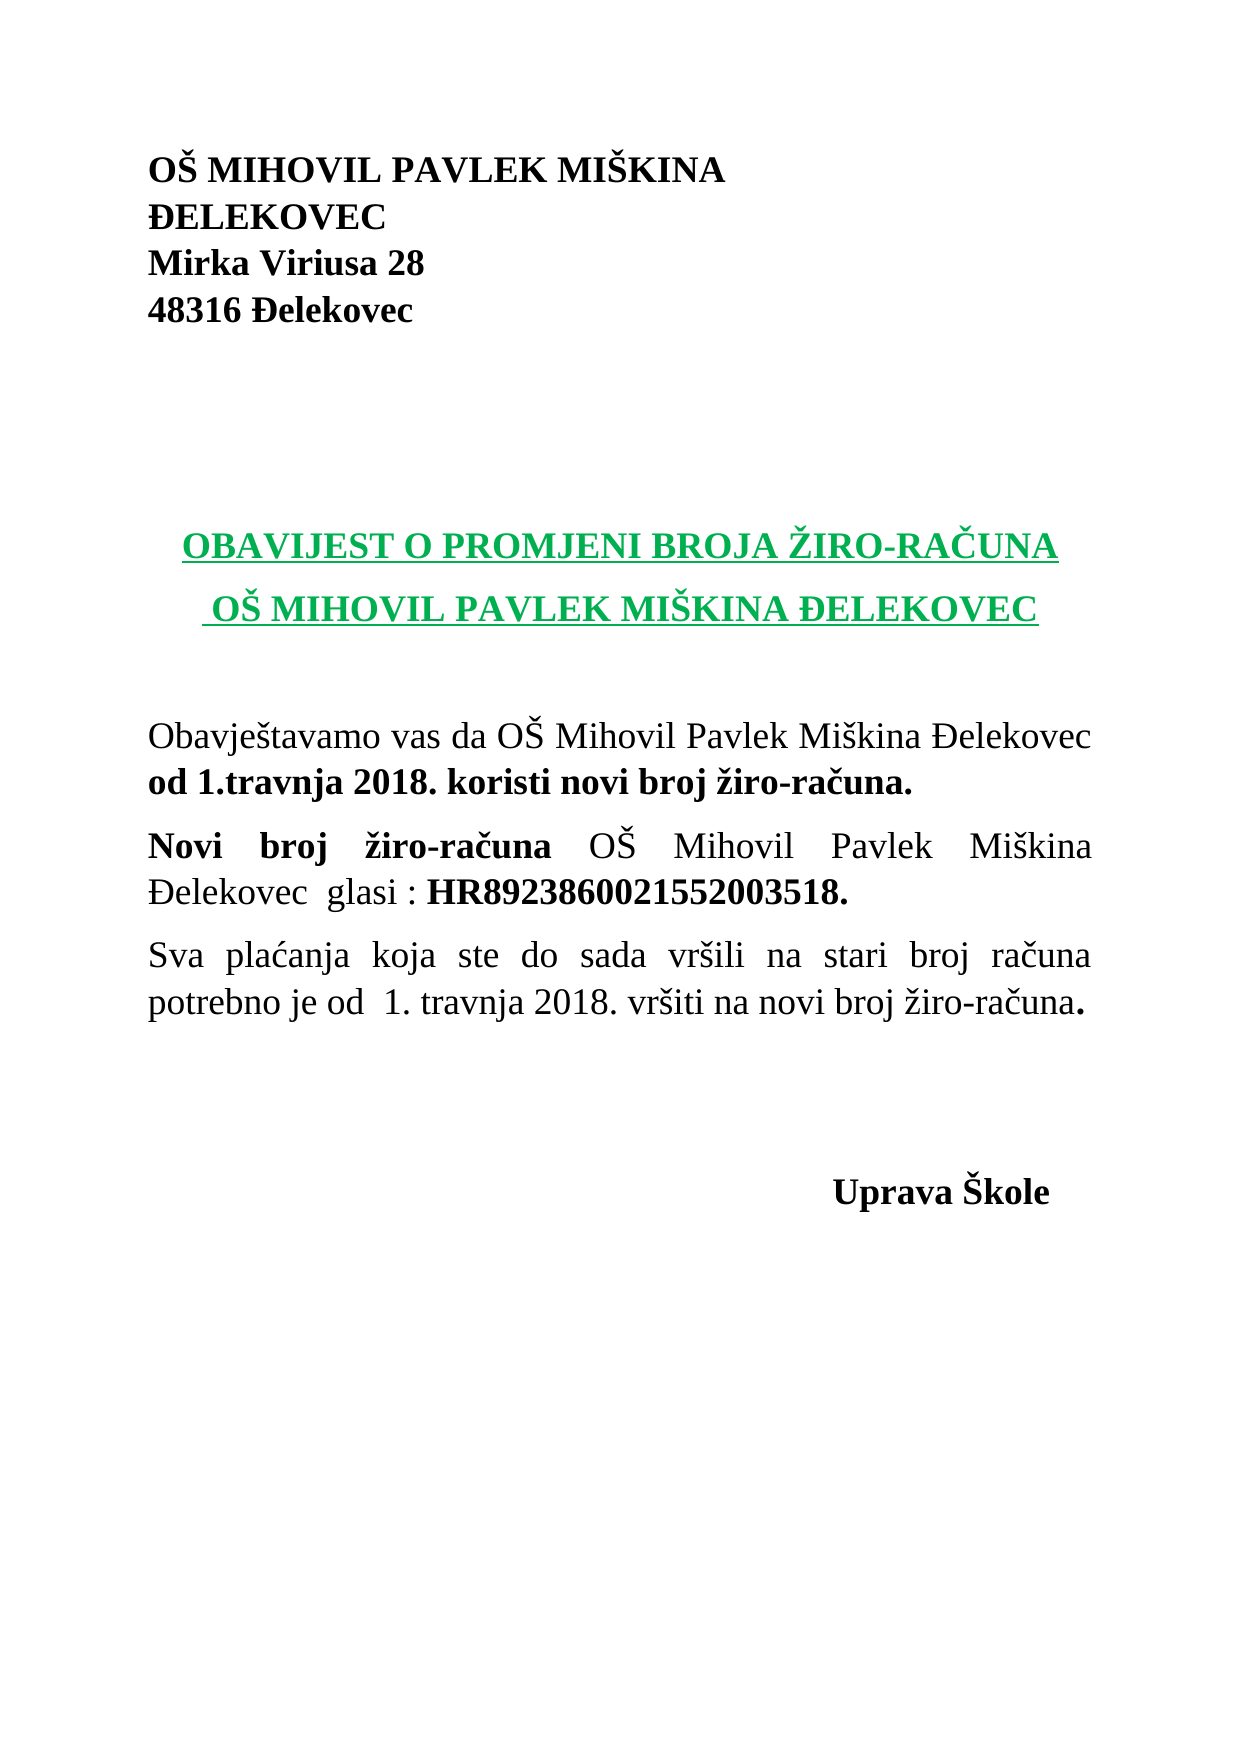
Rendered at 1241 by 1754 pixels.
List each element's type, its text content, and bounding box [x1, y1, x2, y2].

text Mirka Viriusa 28 [148, 241, 1093, 284]
text OBAVIJEST O PROMJENI BROJA ŽIRO-RAČUNA [148, 523, 1093, 567]
text ĐELEKOVEC [148, 194, 1093, 237]
text Obavještavamo vas da OŠ Mihovil Pavlek Miškina Đelekovec od 1.travnja 2018. koristi novi broj žiro-računa. [148, 713, 1093, 803]
text OŠ MIHOVIL PAVLEK MIŠKINA [148, 148, 1093, 191]
text 48316 Đelekovec [148, 287, 1093, 330]
text Novi broj žiro-računa OŠ Mihovil Pavlek Miškina Đelekovec glasi : HR8923860021552003518. [148, 823, 1093, 913]
text Uprava Škole [148, 1169, 1093, 1212]
text Sva plaćanja koja ste do sada vršili na stari broj računa potrebno je od 1. travnja 2018. vršiti na novi broj žiro-računa. [148, 933, 1093, 1022]
text OŠ MIHOVIL PAVLEK MIŠKINA ĐELEKOVEC [148, 587, 1093, 630]
